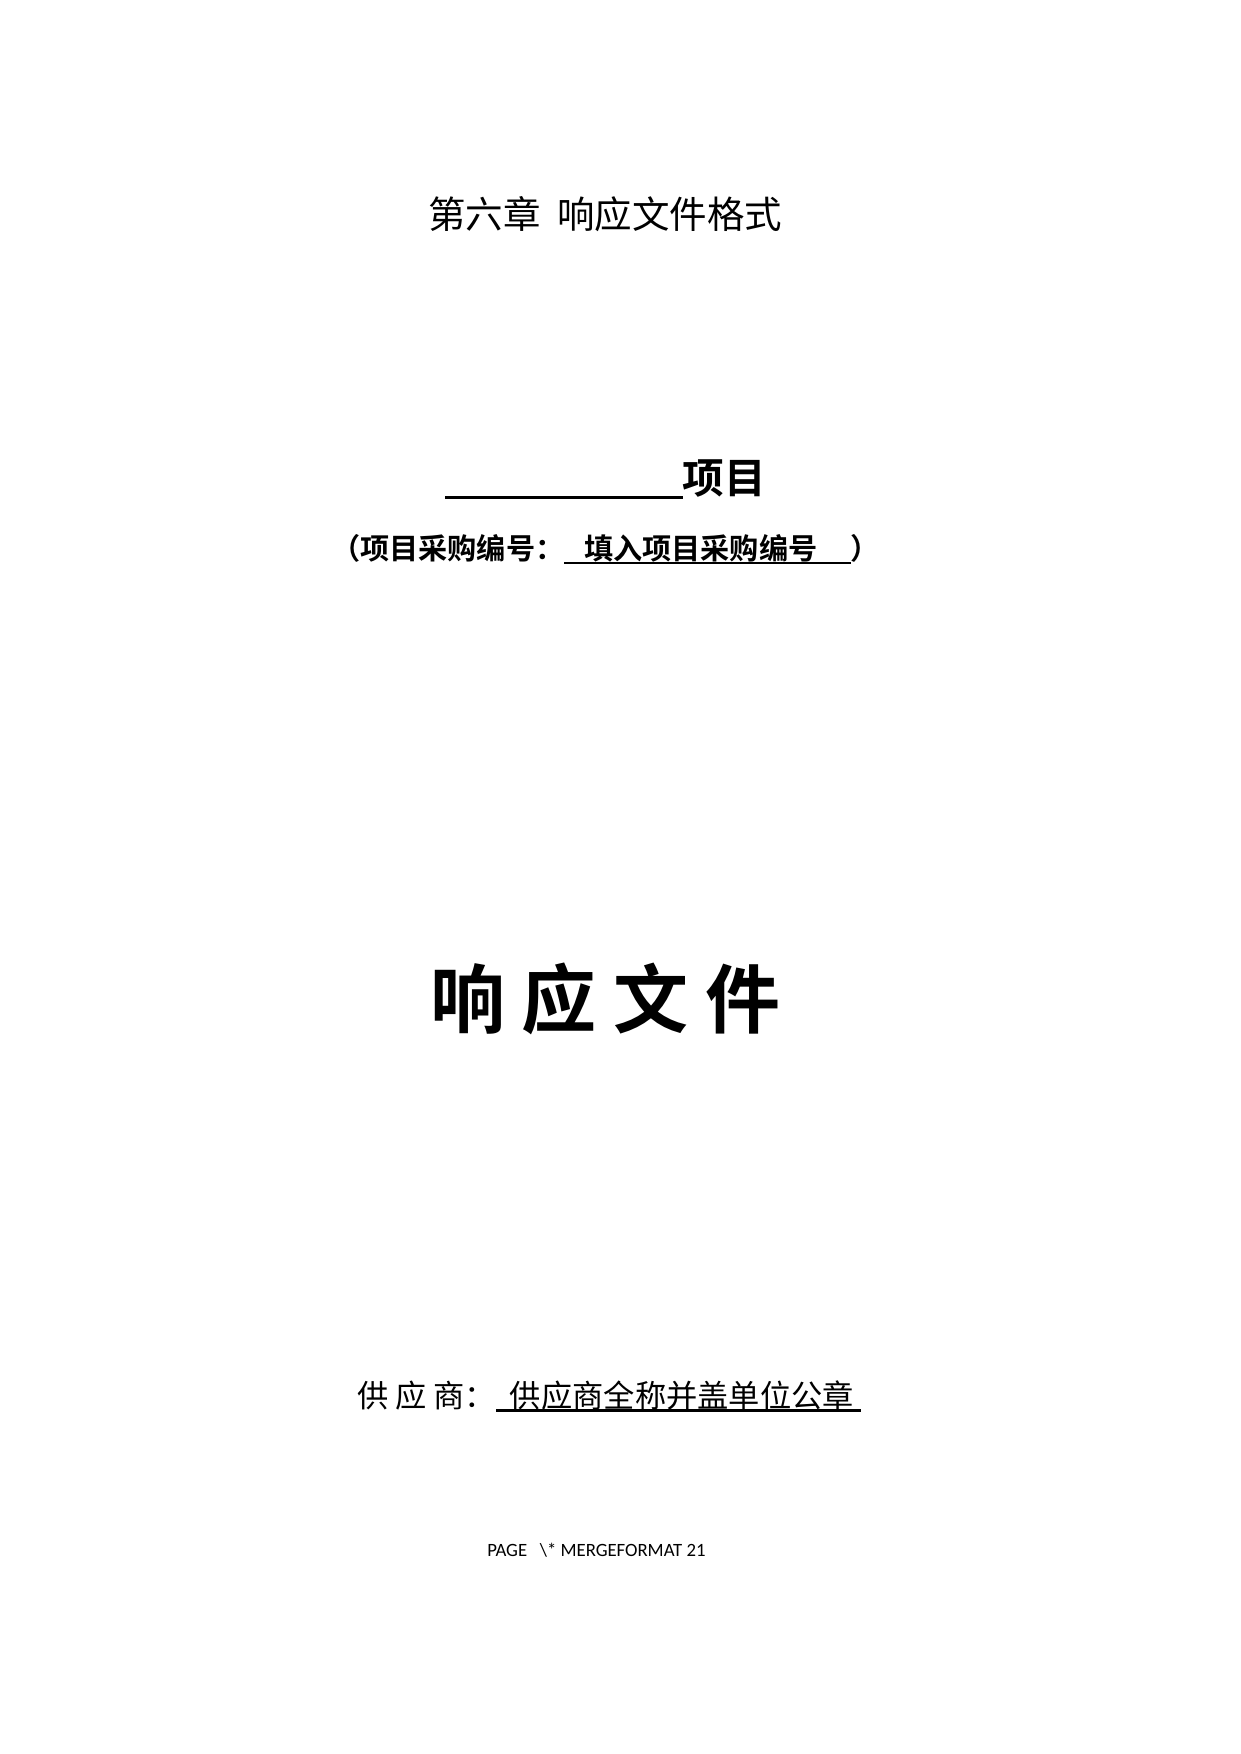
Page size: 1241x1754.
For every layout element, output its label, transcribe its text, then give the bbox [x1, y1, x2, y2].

subtitle 第六章 响应文件格式 [112, 185, 1098, 240]
text 响应文件 [112, 941, 1098, 1049]
text （项目采购编号： 填入项目采购编号 ） [112, 526, 1098, 568]
text 项目 [112, 463, 1098, 501]
text 供 应 商： 供应商全称并盖单位公章 [112, 1332, 1098, 1426]
